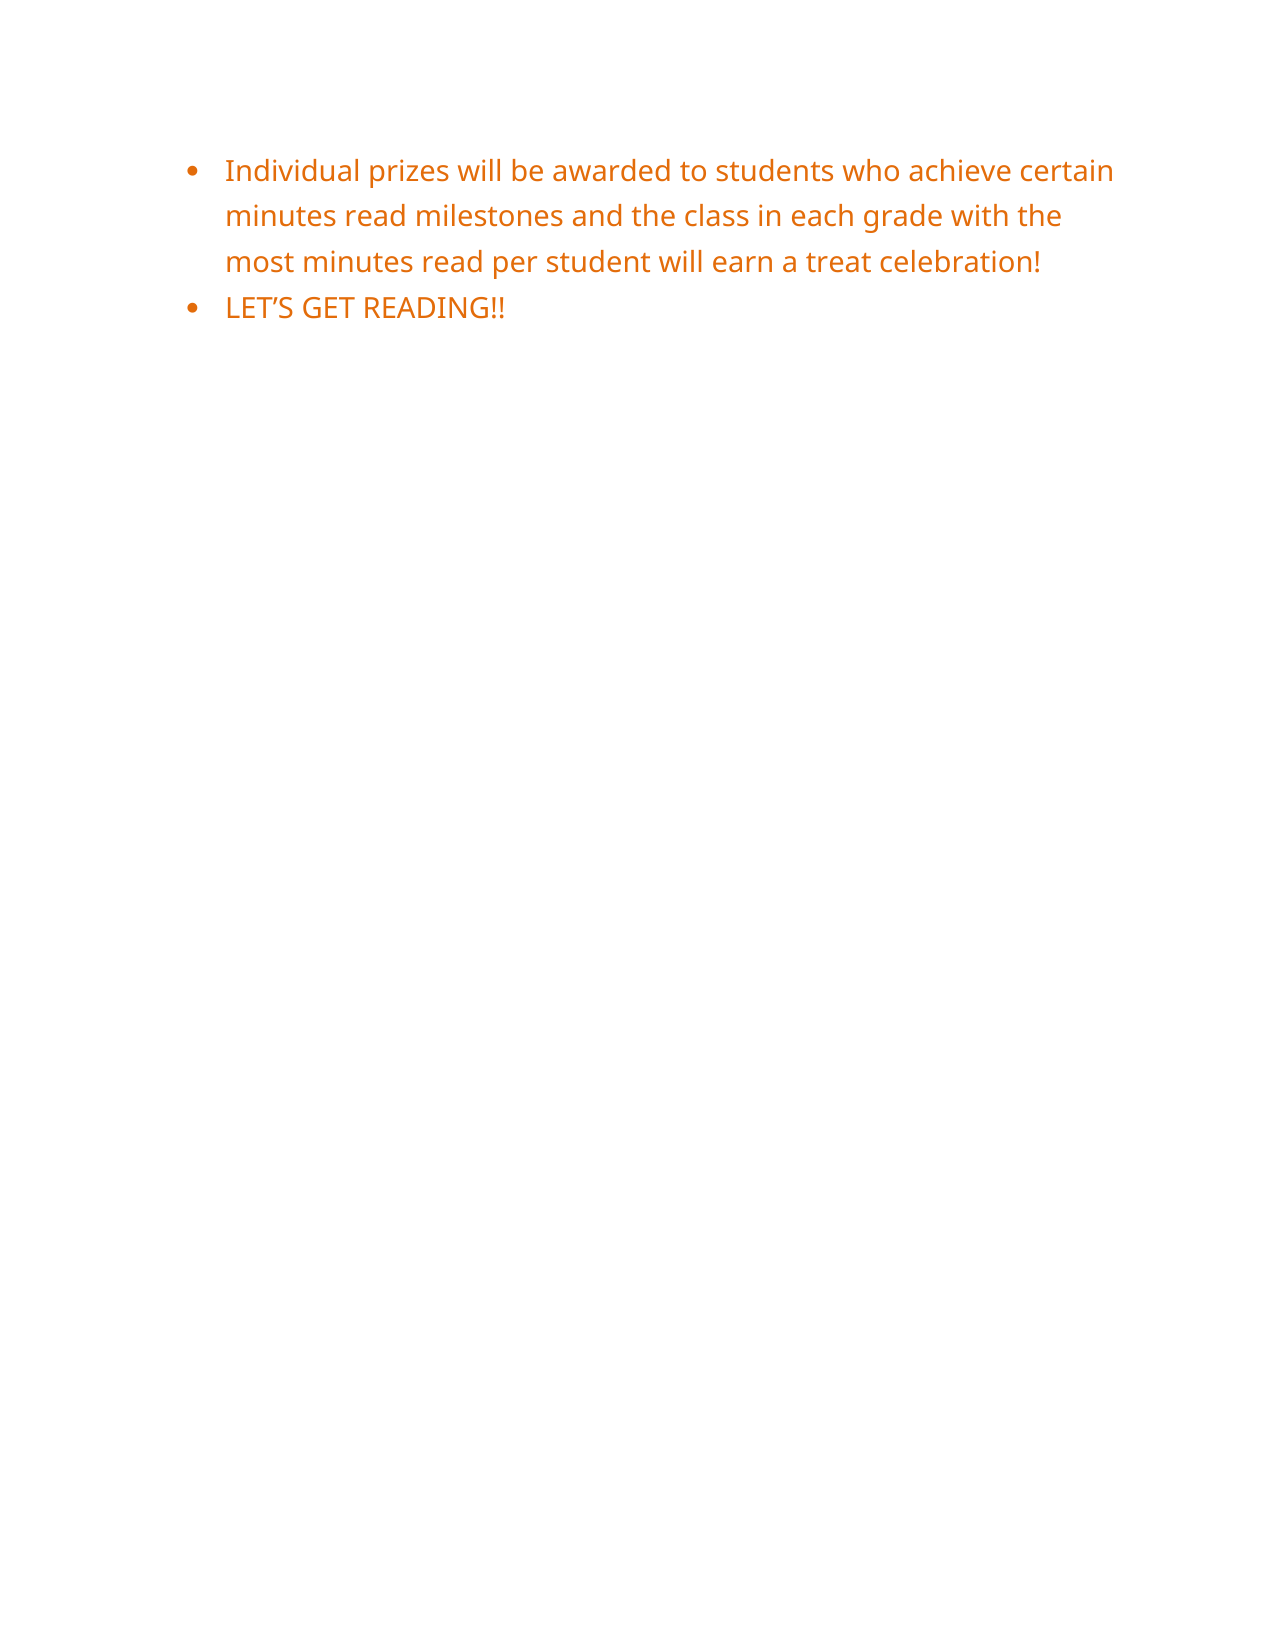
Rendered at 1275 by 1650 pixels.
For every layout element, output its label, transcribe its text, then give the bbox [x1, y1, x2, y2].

list Individual prizes will be awarded to students who achieve certain minutes read milestones and the class in each grade with the most minutes read per student will earn a treat celebration! [187, 150, 1125, 281]
list LET’S GET READING!! [187, 287, 1125, 327]
